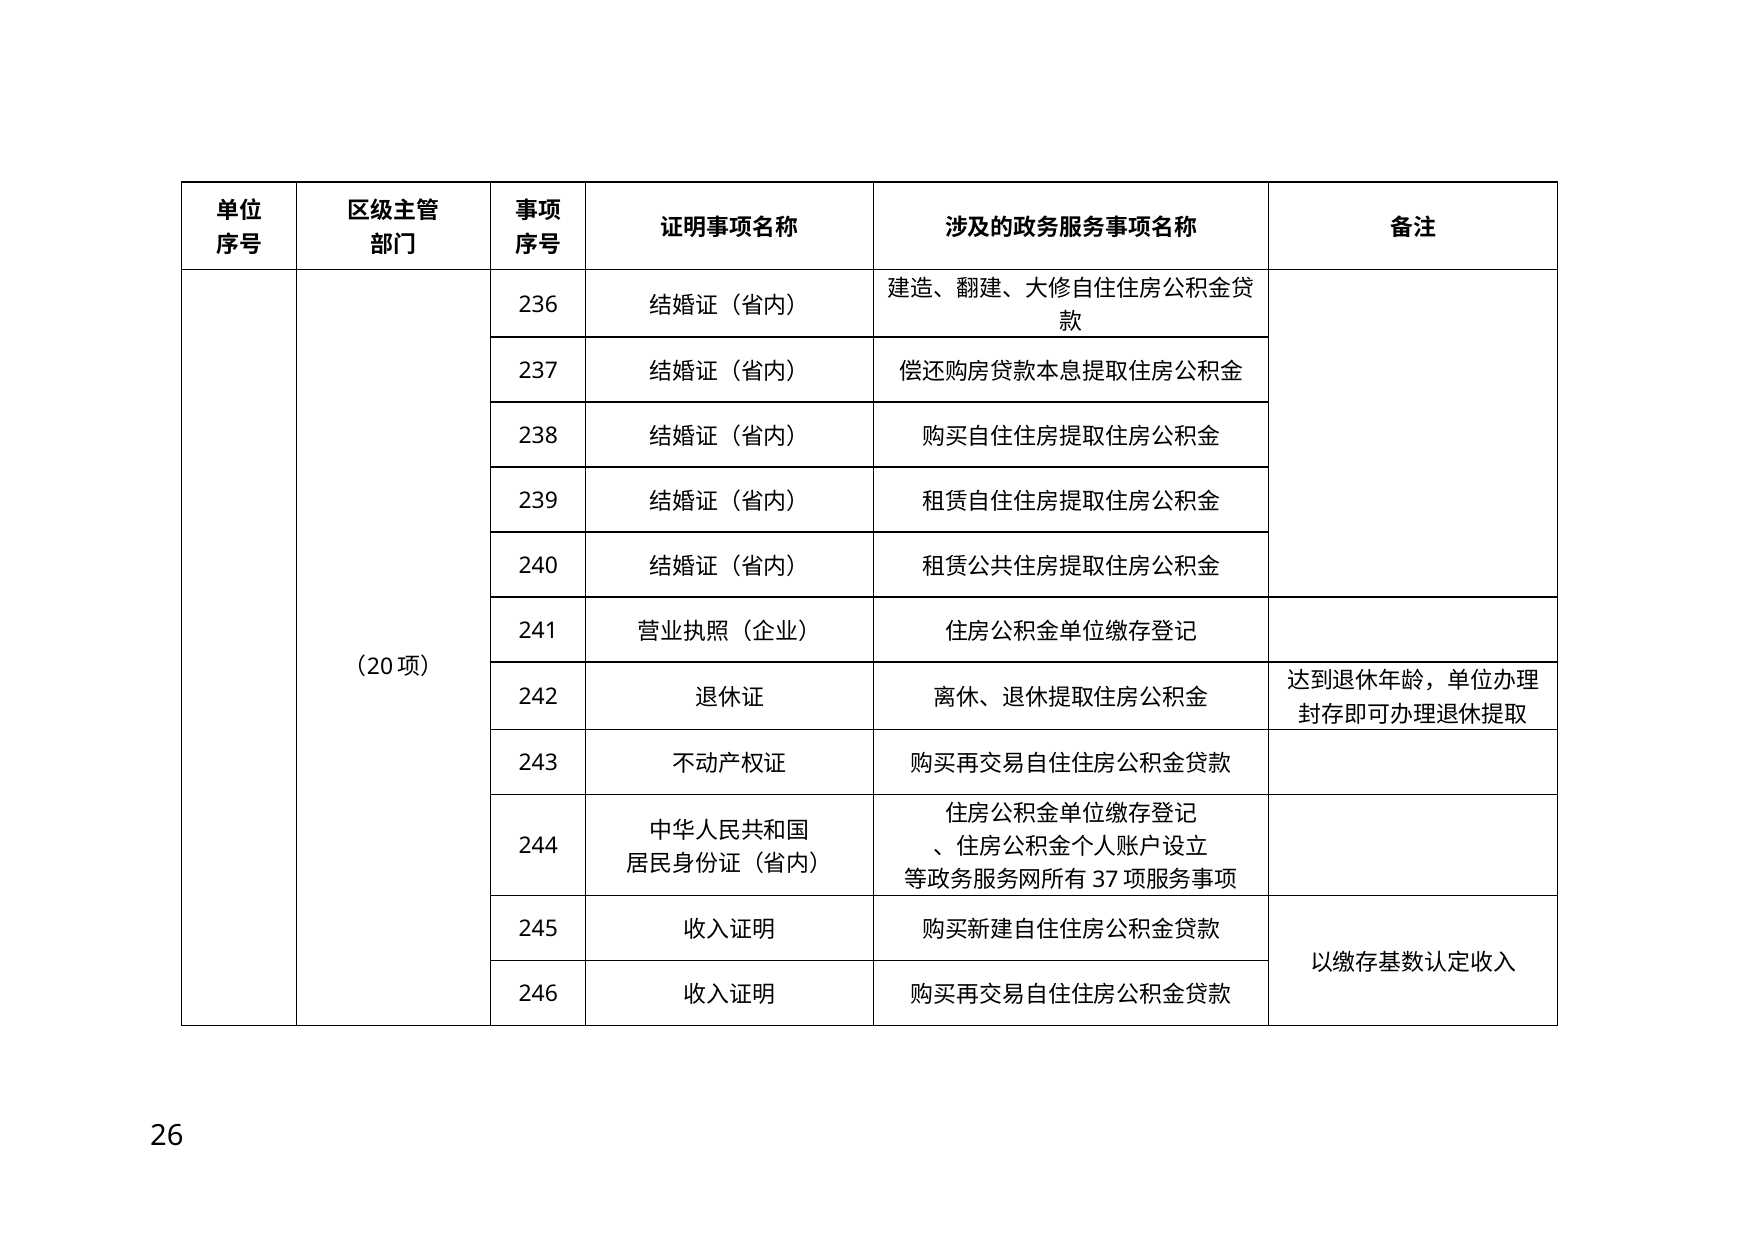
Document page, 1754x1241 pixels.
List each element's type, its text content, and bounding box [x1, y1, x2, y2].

table_cell 收入证明 [586, 961, 873, 1025]
table_cell 中华人民共和国 居民身份证（省内） [586, 795, 873, 895]
table_cell 246 [491, 961, 585, 1025]
table_cell 收入证明 [586, 896, 873, 960]
table_cell 购买自住住房提取住房公积金 [874, 403, 1268, 466]
table_header 证明事项名称 [586, 183, 873, 269]
table_cell 结婚证（省内） [586, 533, 873, 596]
table_cell 244 [491, 795, 585, 895]
table_cell 退休证 [586, 663, 873, 729]
table_cell 购买新建自住住房公积金贷款 [874, 896, 1268, 960]
table_cell 不动产权证 [586, 730, 873, 794]
table_cell 达到退休年龄，单位办理封存即可办理退休提取 [1269, 663, 1557, 729]
table_cell [1269, 598, 1557, 661]
table_cell 结婚证（省内） [586, 403, 873, 466]
table_cell 租赁公共住房提取住房公积金 [874, 533, 1268, 596]
table_cell 住房公积金单位缴存登记 [874, 598, 1268, 661]
table_cell 242 [491, 663, 585, 729]
table_cell 离休、退休提取住房公积金 [874, 663, 1268, 729]
table_cell 结婚证（省内） [586, 270, 873, 336]
table_cell 239 [491, 468, 585, 531]
table_header 区级主管 部门 [297, 183, 490, 269]
table_cell [1269, 730, 1557, 794]
table_cell 营业执照（企业） [586, 598, 873, 661]
table_cell 住房公积金单位缴存登记 、住房公积金个人账户设立 等政务服务网所有37项服务事项 [874, 795, 1268, 895]
table_cell 245 [491, 896, 585, 960]
table_cell 购买再交易自住住房公积金贷款 [874, 730, 1268, 794]
table_cell 243 [491, 730, 585, 794]
table_cell 租赁自住住房提取住房公积金 [874, 468, 1268, 531]
table_cell 结婚证（省内） [586, 468, 873, 531]
table_header 单位 序号 [182, 183, 296, 269]
table_cell 建造、翻建、大修自住住房公积金贷款 [874, 270, 1268, 336]
table_cell 240 [491, 533, 585, 596]
table_header 事项 序号 [491, 183, 585, 269]
table_header 备注 [1269, 183, 1557, 269]
table_cell 以缴存基数认定收入 [1269, 896, 1557, 1025]
table_cell 购买再交易自住住房公积金贷款 [874, 961, 1268, 1025]
table_cell 结婚证（省内） [586, 338, 873, 401]
table_cell [1269, 795, 1557, 895]
table_cell 237 [491, 338, 585, 401]
table_header 涉及的政务服务事项名称 [874, 183, 1268, 269]
table_cell 241 [491, 598, 585, 661]
table_cell 238 [491, 403, 585, 466]
table_cell 236 [491, 270, 585, 336]
table_cell 偿还购房贷款本息提取住房公积金 [874, 338, 1268, 401]
